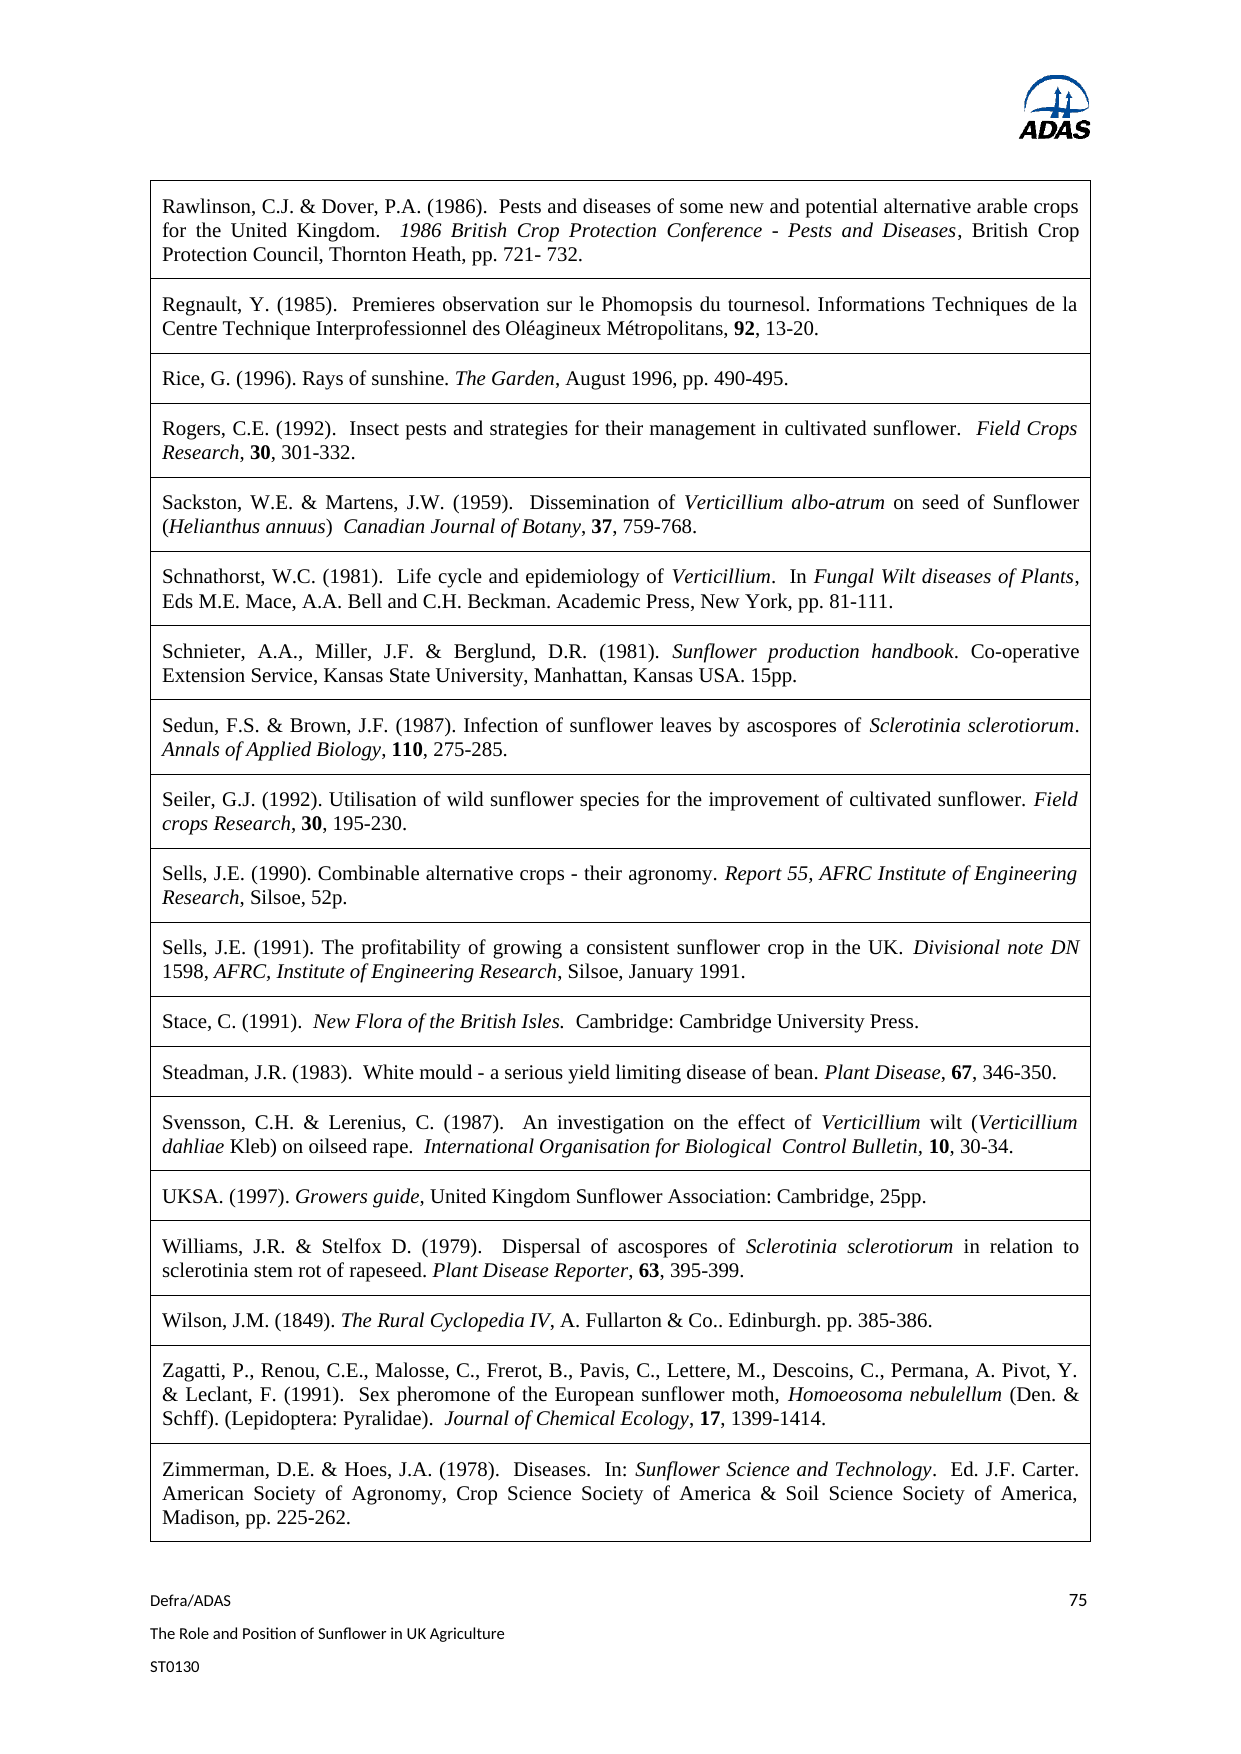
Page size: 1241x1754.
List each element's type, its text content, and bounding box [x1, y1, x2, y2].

table_cell Schnieter, A.A., Miller, J.F. & Berglund, D.R. (1981). Sunflower production handbook. Co-operative Extension Service, Kansas State University, Manhattan, Kansas USA. 15pp. [151, 626, 1090, 699]
table_cell Sedun, F.S. & Brown, J.F. (1987). Infection of sunflower leaves by ascospores of Sclerotinia sclerotiorum. Annals of Applied Biology, 110, 275-285. [151, 700, 1090, 773]
table_cell Williams, J.R. & Stelfox D. (1979). Dispersal of ascospores of Sclerotinia sclerotiorum in relation to sclerotinia stem rot of rapeseed. Plant Disease Reporter, 63, 395-399. [151, 1221, 1090, 1294]
picture [1018, 75, 1091, 139]
table_cell Zimmerman, D.E. & Hoes, J.A. (1978). Diseases. In: Sunflower Science and Technology. Ed. J.F. Carter. American Society of Agronomy, Crop Science Society of America & Soil Science Society of America, Madison, pp. 225-262. [151, 1444, 1090, 1541]
table_cell Rice, G. (1996). Rays of sunshine. The Garden, August 1996, pp. 490-495. [151, 354, 1090, 403]
table_cell Stace, C. (1991). New Flora of the British Isles. Cambridge: Cambridge University Press. [151, 997, 1090, 1046]
table_cell Zagatti, P., Renou, C.E., Malosse, C., Frerot, B., Pavis, C., Lettere, M., Descoins, C., Permana, A. Pivot, Y. & Leclant, F. (1991). Sex pheromone of the European sunflower moth, Homoeosoma nebulellum (Den. & Schff). (Lepidoptera: Pyralidae). Journal of Chemical Ecology, 17, 1399-1414. [151, 1346, 1090, 1443]
table_cell Rawlinson, C.J. & Dover, P.A. (1986). Pests and diseases of some new and potential alternative arable crops for the United Kingdom. 1986 British Crop Protection Conference - Pests and Diseases, British Crop Protection Council, Thornton Heath, pp. 721- 732. [151, 181, 1090, 278]
table_cell Wilson, J.M. (1849). The Rural Cyclopedia IV, A. Fullarton & Co.. Edinburgh. pp. 385-386. [151, 1296, 1090, 1345]
table_cell Sells, J.E. (1990). Combinable alternative crops - their agronomy. Report 55, AFRC Institute of Engineering Research, Silsoe, 52p. [151, 849, 1090, 922]
table_cell Sackston, W.E. & Martens, J.W. (1959). Dissemination of Verticillium albo-atrum on seed of Sunflower (Helianthus annuus) Canadian Journal of Botany, 37, 759-768. [151, 478, 1090, 551]
table_cell Schnathorst, W.C. (1981). Life cycle and epidemiology of Verticillium. In Fungal Wilt diseases of Plants, Eds M.E. Mace, A.A. Bell and C.H. Beckman. Academic Press, New York, pp. 81-111. [151, 552, 1090, 625]
table_cell Rogers, C.E. (1992). Insect pests and strategies for their management in cultivated sunflower. Field Crops Research, 30, 301-332. [151, 404, 1090, 477]
table_cell Seiler, G.J. (1992). Utilisation of wild sunflower species for the improvement of cultivated sunflower. Field crops Research, 30, 195-230. [151, 775, 1090, 848]
table_cell Regnault, Y. (1985). Premieres observation sur le Phomopsis du tournesol. Informations Techniques de la Centre Technique Interprofessionnel des Oléagineux Métropolitans, 92, 13-20. [151, 279, 1090, 352]
table_cell UKSA. (1997). Growers guide, United Kingdom Sunflower Association: Cambridge, 25pp. [151, 1171, 1090, 1220]
table_cell Steadman, J.R. (1983). White mould - a serious yield limiting disease of bean. Plant Disease, 67, 346-350. [151, 1047, 1090, 1096]
table_cell Svensson, C.H. & Lerenius, C. (1987). An investigation on the effect of Verticillium wilt (Verticillium dahliae Kleb) on oilseed rape. International Organisation for Biological Control Bulletin, 10, 30-34. [151, 1097, 1090, 1170]
table_cell Sells, J.E. (1991). The profitability of growing a consistent sunflower crop in the UK. Divisional note DN 1598, AFRC, Institute of Engineering Research, Silsoe, January 1991. [151, 923, 1090, 996]
